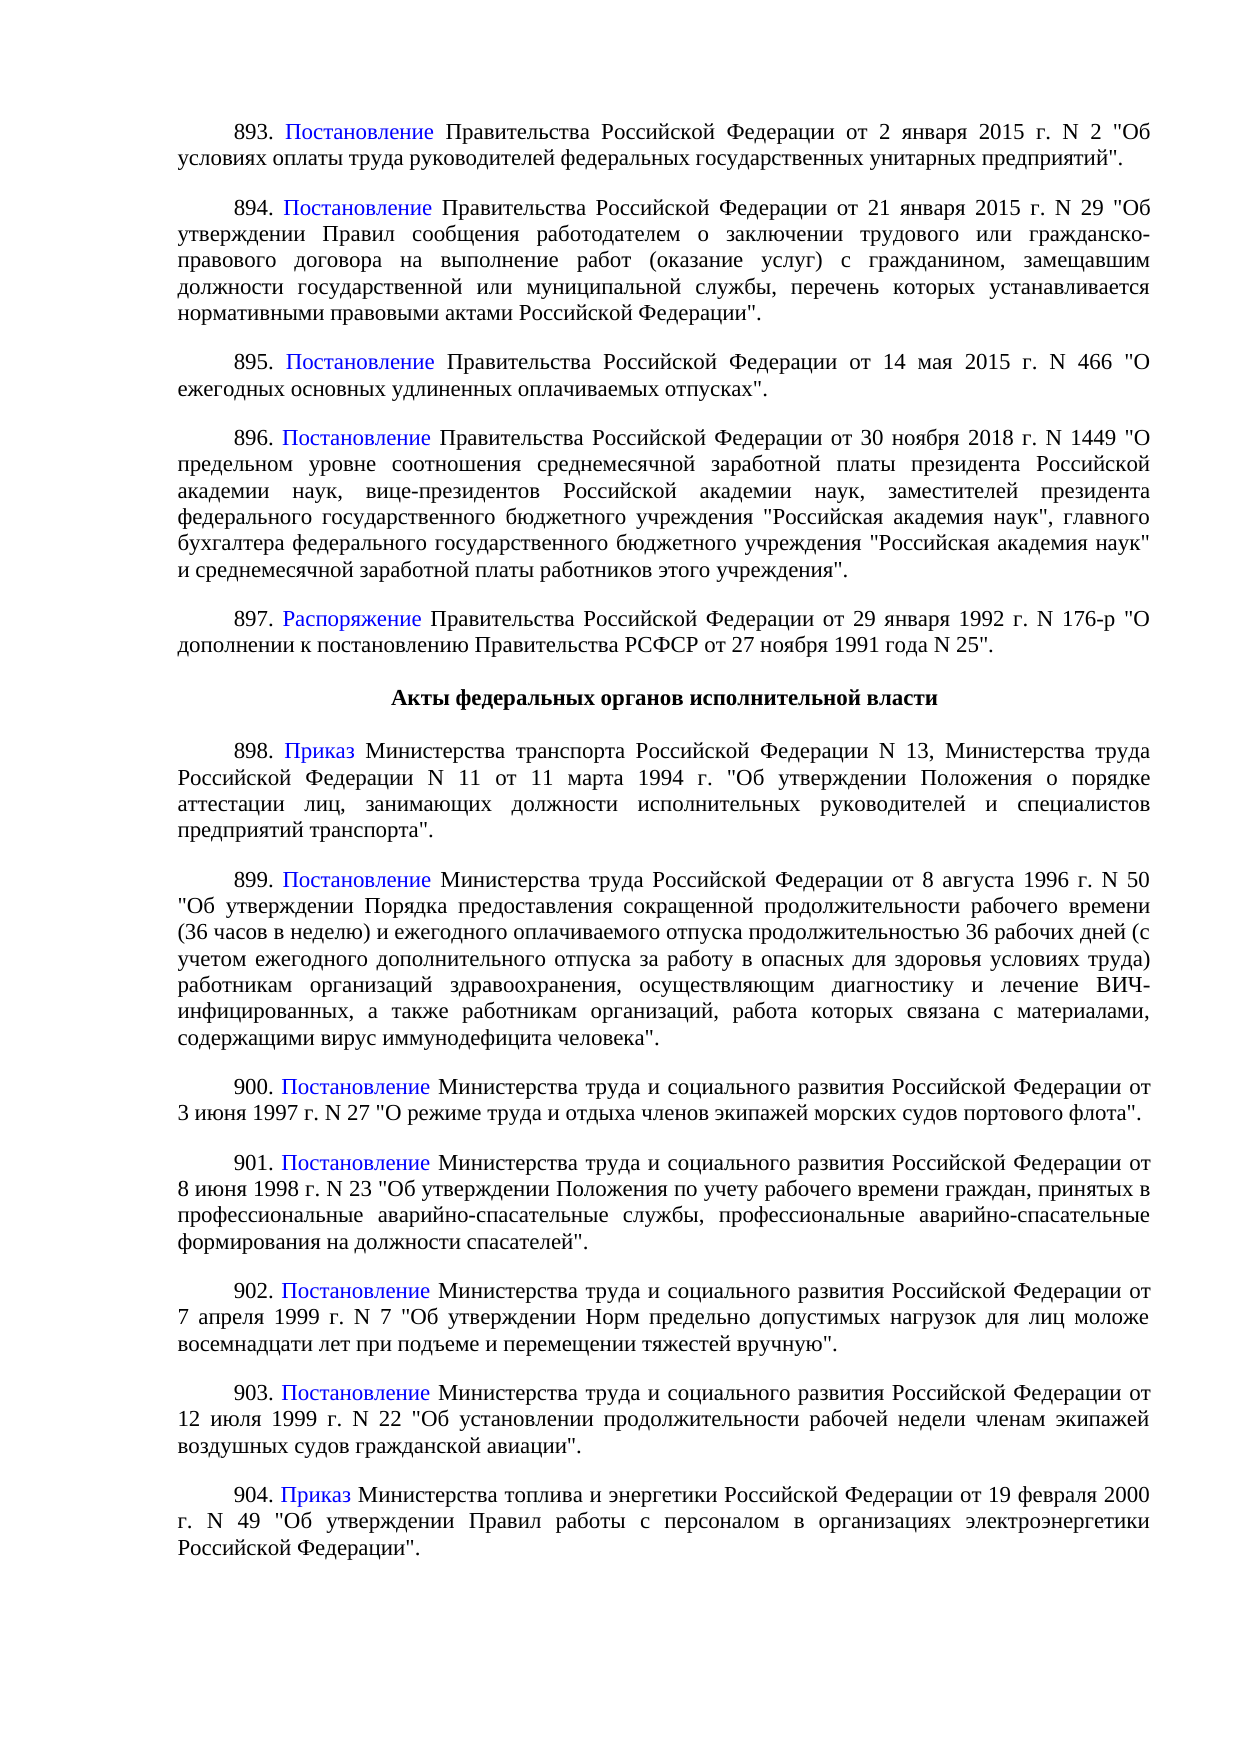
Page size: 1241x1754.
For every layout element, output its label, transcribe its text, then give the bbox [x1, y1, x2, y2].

text 903. Постановление Министерства труда и социального развития Российской Федерации от 12 июля 1999 г. N 22 "Об установлении продолжительности рабочей недели членам экипажей воздушных судов гражданской авиации". [177, 1379, 1152, 1458]
text 902. Постановление Министерства труда и социального развития Российской Федерации от 7 апреля 1999 г. N 7 "Об утверждении Норм предельно допустимых нагрузок для лиц моложе восемнадцати лет при подъеме и перемещении тяжестей вручную". [177, 1277, 1152, 1356]
text 895. Постановление Правительства Российской Федерации от 14 мая 2015 г. N 466 "О ежегодных основных удлиненных оплачиваемых отпусках". [177, 348, 1152, 401]
text 901. Постановление Министерства труда и социального развития Российской Федерации от 8 июня 1998 г. N 23 "Об утверждении Положения по учету рабочего времени граждан, принятых в профессиональные аварийно-спасательные службы, профессиональные аварийно-спасательные формирования на должности спасателей". [177, 1149, 1152, 1254]
text Акты федеральных органов исполнительной власти [177, 684, 1152, 711]
text 894. Постановление Правительства Российской Федерации от 21 января 2015 г. N 29 "Об утверждении Правил сообщения работодателем о заключении трудового или гражданско-правового договора на выполнение работ (оказание услуг) с гражданином, замещавшим должности государственной или муниципальной службы, перечень которых устанавливается нормативными правовыми актами Российской Федерации". [177, 194, 1152, 326]
text 893. Постановление Правительства Российской Федерации от 2 января 2015 г. N 2 "Об условиях оплаты труда руководителей федеральных государственных унитарных предприятий". [177, 118, 1152, 171]
text 898. Приказ Министерства транспорта Российской Федерации N 13, Министерства труда Российской Федерации N 11 от 11 марта 1994 г. "Об утверждении Положения о порядке аттестации лиц, занимающих должности исполнительных руководителей и специалистов предприятий транспорта". [177, 737, 1152, 843]
text 904. Приказ Министерства топлива и энергетики Российской Федерации от 19 февраля 2000 г. N 49 "Об утверждении Правил работы с персоналом в организациях электроэнергетики Российской Федерации". [177, 1481, 1152, 1560]
text 900. Постановление Министерства труда и социального развития Российской Федерации от 3 июня 1997 г. N 27 "О режиме труда и отдыха членов экипажей морских судов портового флота". [177, 1073, 1152, 1126]
text 897. Распоряжение Правительства Российской Федерации от 29 января 1992 г. N 176-р "О дополнении к постановлению Правительства РСФСР от 27 ноября 1991 года N 25". [177, 605, 1152, 658]
text 896. Постановление Правительства Российской Федерации от 30 ноября 2018 г. N 1449 "О предельном уровне соотношения среднемесячной заработной платы президента Российской академии наук, вице-президентов Российской академии наук, заместителей президента федерального государственного бюджетного учреждения "Российская академия наук", главного бухгалтера федерального государственного бюджетного учреждения "Российская академия наук" и среднемесячной заработной платы работников этого учреждения". [177, 424, 1152, 582]
text 899. Постановление Министерства труда Российской Федерации от 8 августа 1996 г. N 50 "Об утверждении Порядка предоставления сокращенной продолжительности рабочего времени (36 часов в неделю) и ежегодного оплачиваемого отпуска продолжительностью 36 рабочих дней (с учетом ежегодного дополнительного отпуска за работу в опасных для здоровья условиях труда) работникам организаций здравоохранения, осуществляющим диагностику и лечение ВИЧ-инфицированных, а также работникам организаций, работа которых связана с материалами, содержащими вирус иммунодефицита человека". [177, 866, 1152, 1050]
